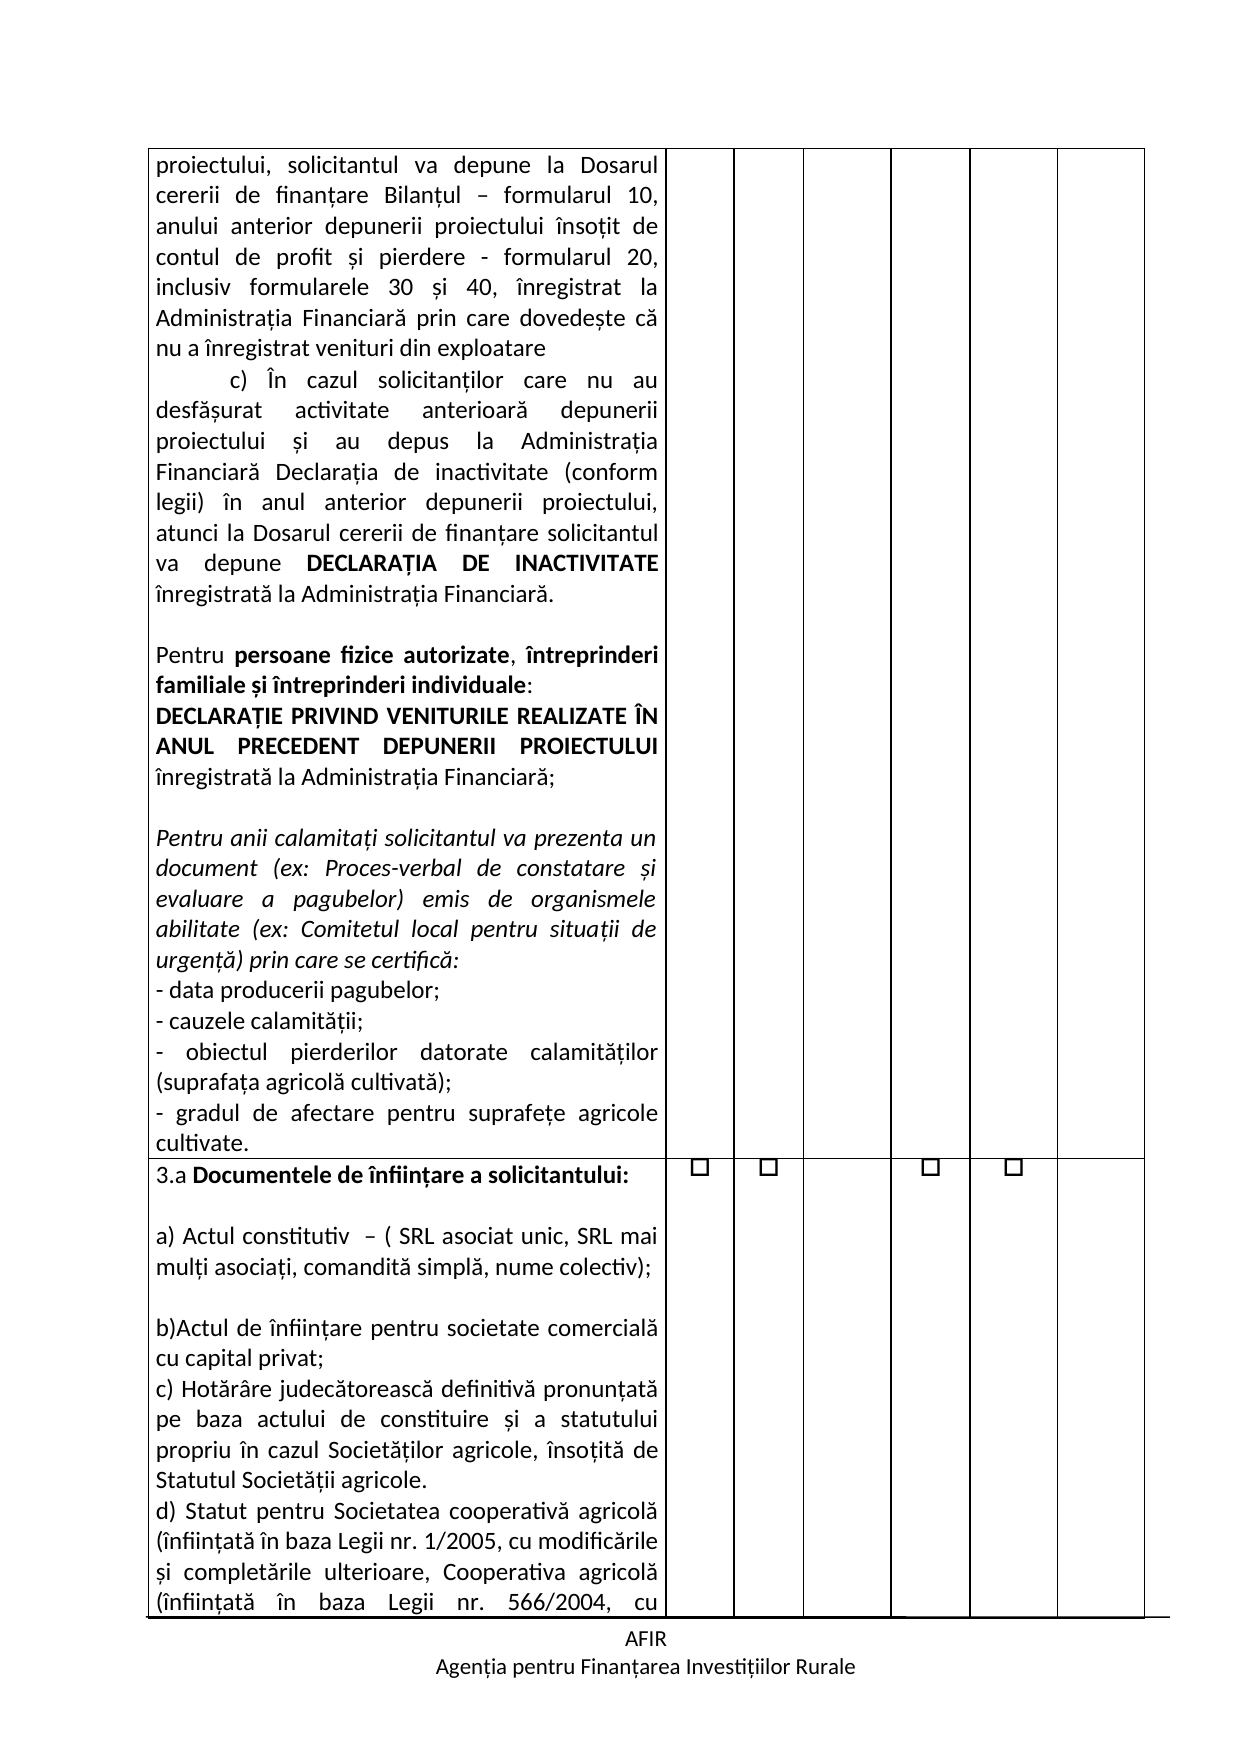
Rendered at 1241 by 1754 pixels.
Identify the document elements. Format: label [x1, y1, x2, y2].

table_cell [667, 149, 733, 1158]
table_cell [1058, 149, 1144, 1158]
table_cell [971, 1159, 1057, 1617]
table_cell [892, 149, 969, 1158]
table_cell [149, 149, 665, 1158]
table_cell [804, 149, 890, 1158]
table_cell [1058, 1159, 1144, 1617]
table_cell [149, 1159, 665, 1617]
table_cell [735, 1159, 803, 1617]
table_cell [892, 1159, 969, 1617]
table_cell [667, 1159, 733, 1617]
table_cell [735, 149, 803, 1158]
table_cell [804, 1159, 890, 1617]
table_cell [971, 149, 1057, 1158]
